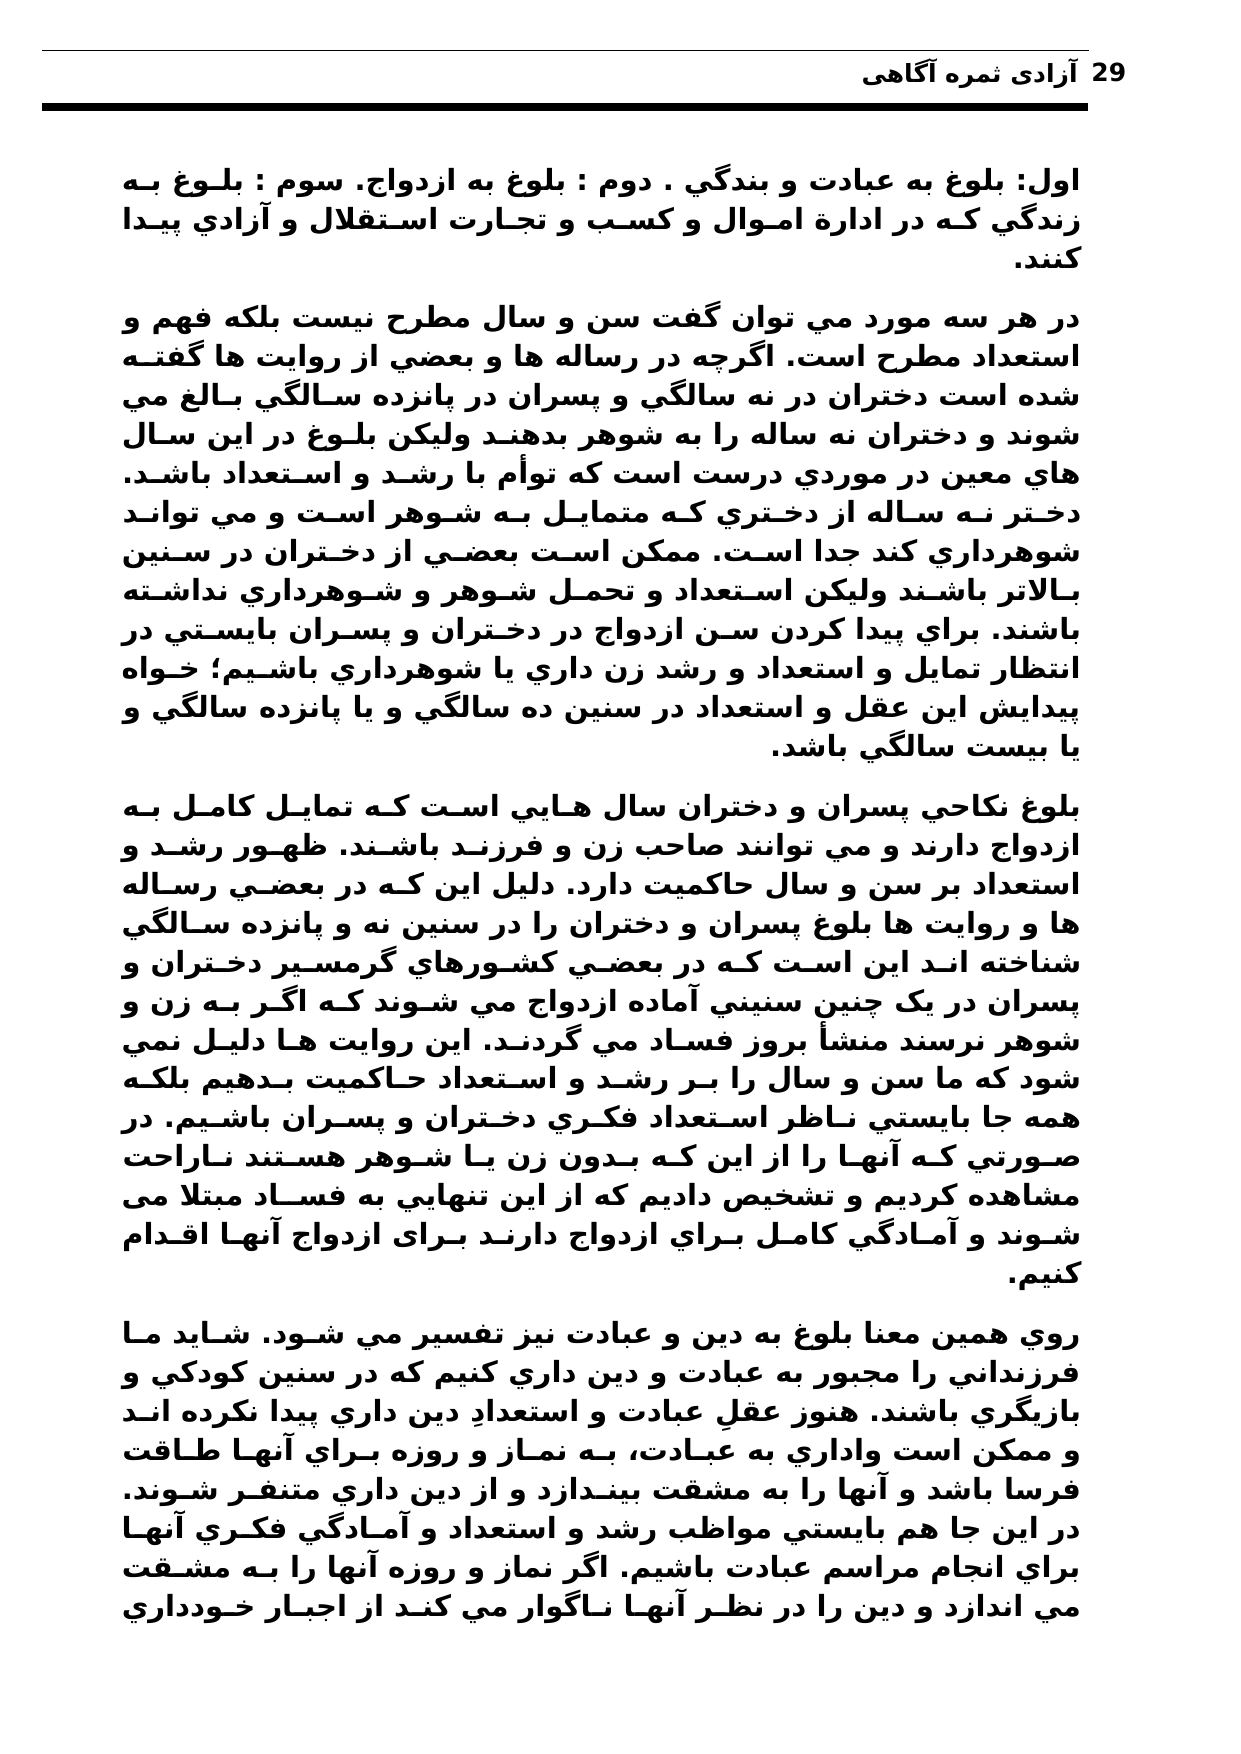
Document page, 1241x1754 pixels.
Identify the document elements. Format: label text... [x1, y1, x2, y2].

text اول: بلوغ به عبادت و بندگي . دوم : بلوغ به ازدواج. سوم : بلوغ به زندگي که در ادارة اموال و کسب و تجارت استقلال و آزادي پيدا کنند. [122, 163, 1081, 275]
text بلوغ نکاحي پسران و دختران سال هايي است که تمايل کامل به ازدواج دارند و مي توانند صاحب زن و فرزند باشند. ظهور رشد و استعداد بر سن و سال حاکميت دارد. دليل اين که در بعضي رساله ها و روايت ها بلوغ پسران و دختران را در سنين نه و پانزده سالگي شناخته اند اين است که در بعضي کشورهاي گرمسير دختران و پسران در يک چنين سنيني آماده ازدواج مي شوند که اگر به زن و شوهر نرسند منشأ بروز فساد مي گردند. اين روايت ها دليل نمي شود که ما سن و سال را بر رشد و استعداد حاکميت بدهيم بلکه همه جا بايستي ناظر استعداد فکري دختران و پسران باشيم. در صورتي که آنها را از اين که بدون زن یا شوهر هستند ناراحت مشاهده کرديم و تشخيص داديم که از اين تنهايي به فساد مبتلا می شوند و آمادگي کامل براي ازدواج دارند برای ازدواج آنها اقدام کنيم. [122, 789, 1081, 1291]
text در هر سه مورد مي توان گفت سن و سال مطرح نيست بلکه فهم و استعداد مطرح است. اگرچه در رساله ها و بعضي از روايت ها گفته شده است دختران در نه سالگي و پسران در پانزده سالگي بالغ مي شوند و دختران نه ساله را به شوهر بدهند وليکن بلوغ در اين سال هاي معين در موردي درست است که توأم با رشد و استعداد باشد. دختر نه ساله از دختري که متمايل به شوهر است و مي تواند شوهرداري کند جدا است. ممکن است بعضي از دختران در سنين بالاتر باشند وليکن استعداد و تحمل شوهر و شوهرداري نداشته باشند. براي پيدا کردن سن ازدواج در دختران و پسران بايستي در انتظار تمايل و استعداد و رشد زن داري يا شوهرداري باشيم؛ خواه پيدايش اين عقل و استعداد در سنين ده سالگي و يا پانزده سالگي و يا بيست سالگي باشد. [122, 301, 1081, 763]
